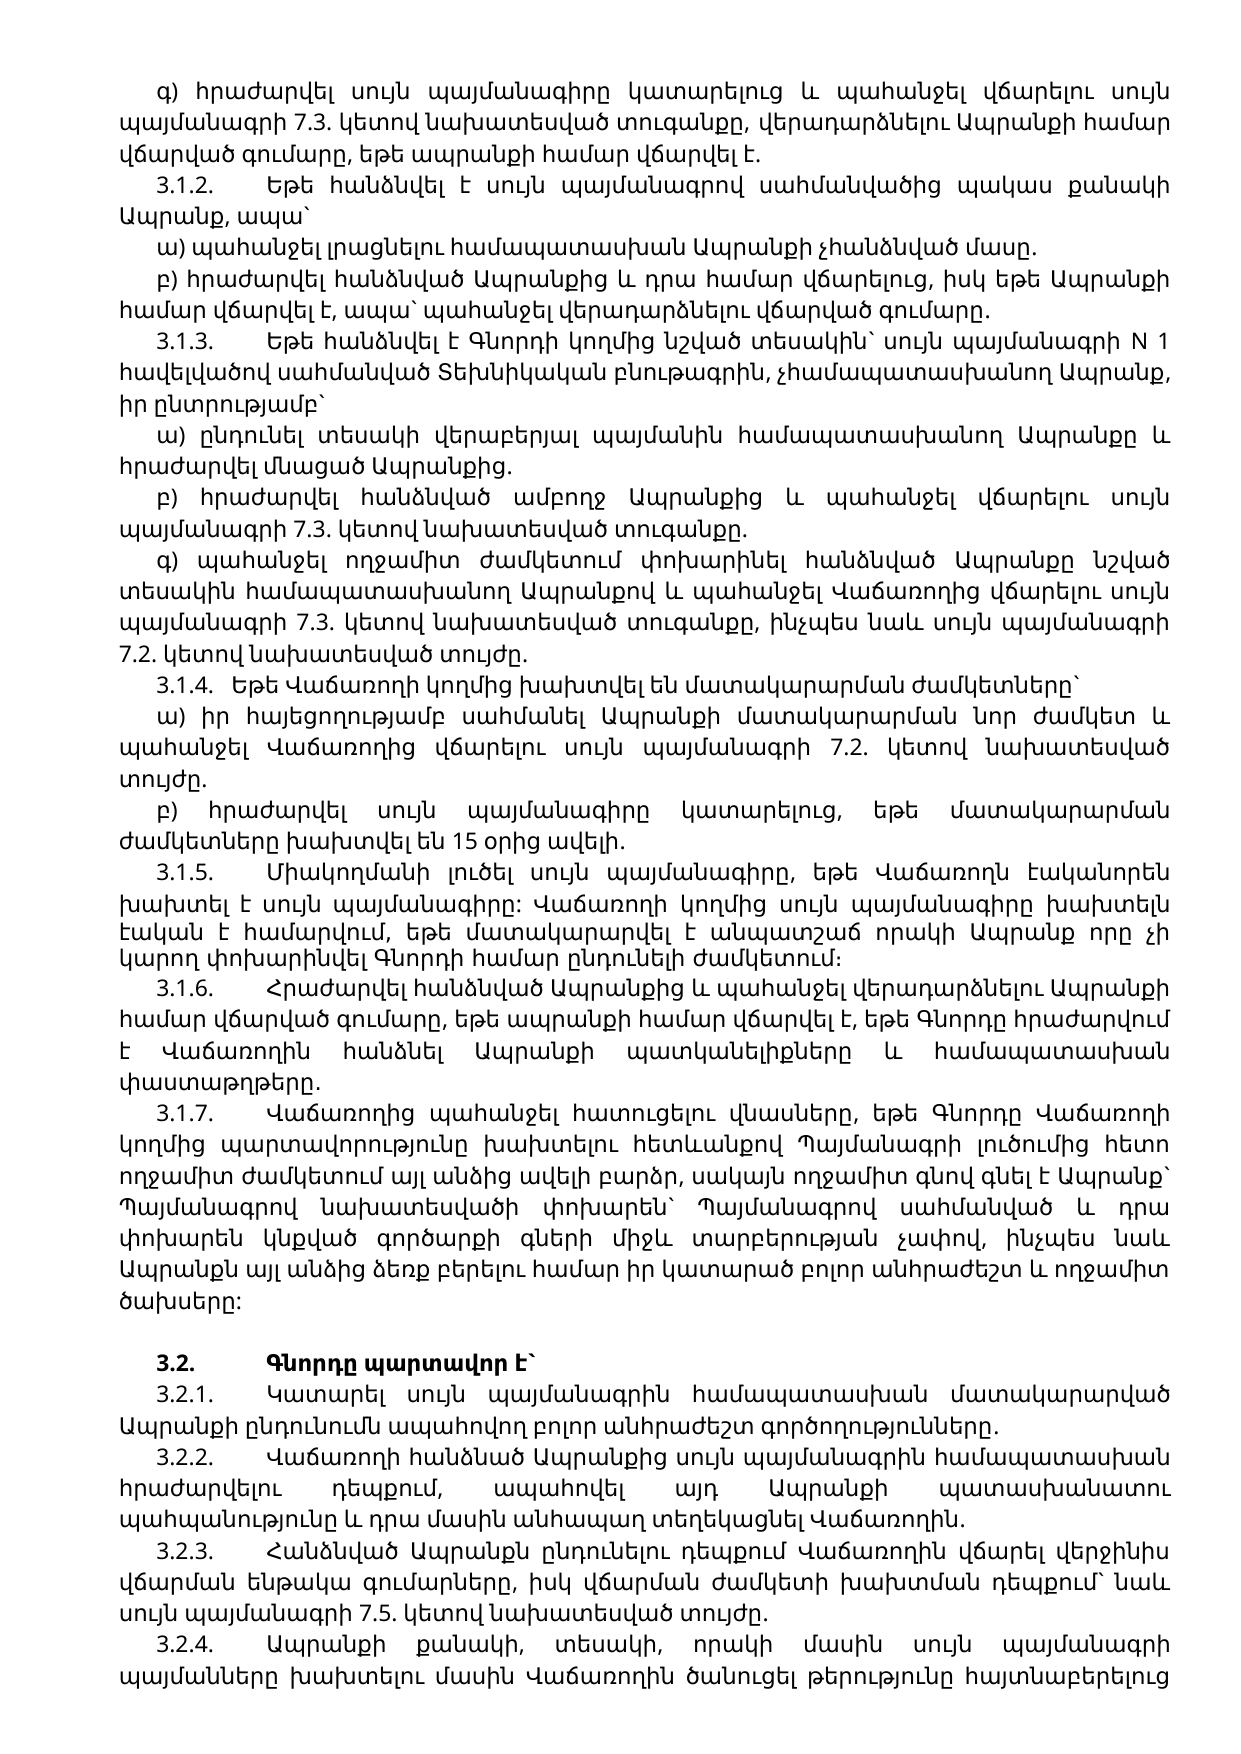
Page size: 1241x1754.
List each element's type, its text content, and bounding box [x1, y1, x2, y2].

text ա) ընդունել տեսակի վերաբերյալ պայմանին համապատասխանող Ապրանքը և հրաժարվել մնացած Ապրանքից. [118, 419, 1171, 481]
list Վաճառողից պահանջել հատուցելու վնասները, եթե Գնորդը Վաճառողի կողմից պարտավորությունը խախտելու հետևանքով Պայմանագրի լուծումից հետո ողջամիտ ժամկետում այլ անձից ավելի բարձր, սակայն ողջամիտ գնով գնել է Ապրանք` Պայմանագրով նախատեսվածի փոխարեն` Պայմանագրով սահմանված և դրա փոխարեն կնքված գործարքի գների միջև տարբերության չափով, ինչպես նաև Ապրանքն այլ անձից ձեռք բերելու համար իր կատարած բոլոր անհրաժեշտ և ողջամիտ ծախսերը: [118, 1097, 1171, 1316]
list Եթե հանձնվել է սույն պայմանագրով սահմանվածից պակաս քանակի Ապրանք, ապա` [118, 169, 1171, 231]
list Միակողմանի լուծել սույն պայմանագիրը, եթե Վաճառողն էականորեն խախտել է սույն պայմանագիրը: Վաճառողի կողմից սույն պայմանագիրը խախտելն էական է համարվում, եթե մատակարարվել է անպատշաճ որակի Ապրանք որը չի կարող փոխարինվել Գնորդի համար ընդունելի ժամկետում։ [118, 856, 1171, 972]
text բ) հրաժարվել հանձնված ամբողջ Ապրանքից և պահանջել վճարելու սույն պայմանագրի 7.3. կետով նախատեսված տուգանքը. [118, 481, 1171, 544]
text բ) հրաժարվել սույն պայմանագիրը կատարելուց, եթե մատակարարման ժամկետները խախտվել են 15 օրից ավելի. [118, 794, 1171, 856]
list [118, 1628, 1171, 1691]
list Եթե Վաճառողի կողմից խախտվել են մատակարարման ժամկետները` [156, 669, 1171, 700]
list Գնորդը պարտավոր է` [156, 1347, 1171, 1378]
text ա) իր հայեցողությամբ սահմանել Ապրանքի մատակարարման նոր ժամկետ և պահանջել Վաճառողից վճարելու սույն պայմանագրի 7.2. կետով նախատեսված տույժը. [118, 700, 1171, 794]
text գ) պահանջել ողջամիտ ժամկետում փոխարինել հանձնված Ապրանքը նշված տեսակին համապատասխանող Ապրանքով և պահանջել Վաճառողից վճարելու սույն պայմանագրի 7.3. կետով նախատեսված տուգանքը, ինչպես նաև սույն պայմանագրի 7.2. կետով նախատեսված տույժը. [118, 544, 1171, 669]
text բ) հրաժարվել հանձնված Ապրանքից և դրա համար վճարելուց, իսկ եթե Ապրանքի համար վճարվել է, ապա` պահանջել վերադարձնելու վճարված գումարը. [118, 262, 1171, 325]
list Եթե հանձնվել է Գնորդի կողմից նշված տեսակին` սույն պայմանագրի N 1 հավելվածով սահմանված Տեխնիկական բնութագրին, չհամապատասխանող Ապրանք, իր ընտրությամբ` [118, 325, 1171, 419]
list Հանձնված Ապրանքն ընդունելու դեպքում Վաճառողին վճարել վերջինիս վճարման ենթակա գումարները, իսկ վճարման ժամկետի խախտման դեպքում` նաև սույն պայմանագրի 7.5. կետով նախատեսված տույժը. [118, 1534, 1171, 1628]
text ա) պահանջել լրացնելու համապատասխան Ապրանքի չհանձնված մասը. [118, 231, 1171, 262]
text գ) հրաժարվել սույն պայմանագիրը կատարելուց և պահանջել վճարելու սույն պայմանագրի 7.3. կետով նախատեսված տուգանքը, վերադարձնելու Ապրանքի համար վճարված գումարը, եթե ապրանքի համար վճարվել է. [118, 75, 1171, 169]
list Վաճառողի հանձնած Ապրանքից սույն պայմանագրին համապատասխան հրաժարվելու դեպքում, ապահովել այդ Ապրանքի պատասխանատու պահպանությունը և դրա մասին անհապաղ տեղեկացնել Վաճառողին. [118, 1441, 1171, 1534]
list Հրաժարվել հանձնված Ապրանքից և պահանջել վերադարձնելու Ապրանքի համար վճարված գումարը, եթե ապրանքի համար վճարվել է, եթե Գնորդը հրաժարվում է Վաճառողին հանձնել Ապրանքի պատկանելիքները և համապատասխան փաստաթղթերը. [118, 972, 1171, 1097]
list Կատարել սույն պայմանագրին համապատասխան մատակարարված Ապրանքի ընդունումն ապահովող բոլոր անհրաժեշտ գործողությունները. [118, 1378, 1171, 1441]
